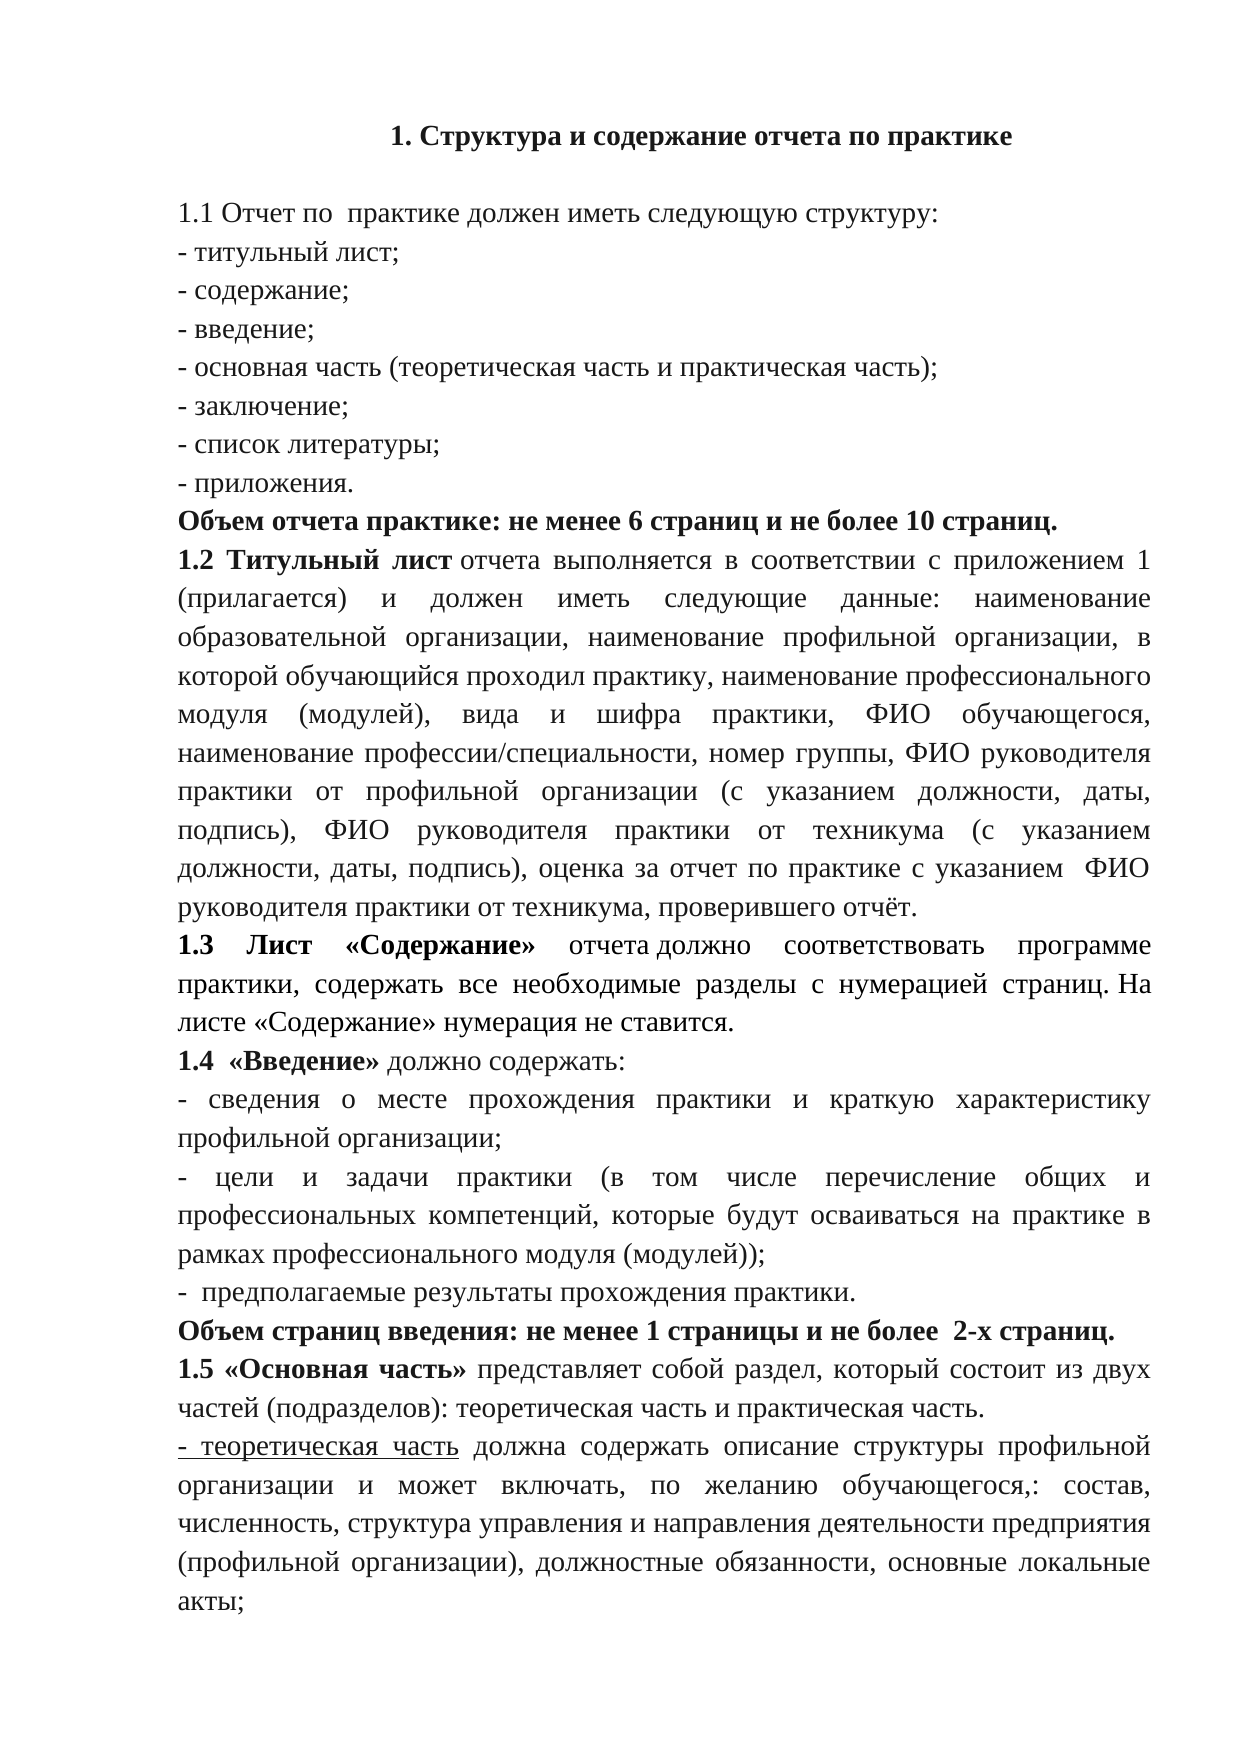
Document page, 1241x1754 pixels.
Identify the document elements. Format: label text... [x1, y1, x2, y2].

text - теоретическая часть должна содержать описание структуры профильной организации и может включать, по желанию обучающегося,: состав, численность, структура управления и направления деятельности предприятия (профильной организации), должностные обязанности, основные локальные акты; [177, 1428, 1152, 1616]
text 1.4 «Введение» должно содержать: [177, 1043, 1152, 1077]
text - приложения. [177, 465, 1152, 498]
text - цели и задачи практики (в том числе перечисление общих и профессиональных компетенций, которые будут осваиваться на практике в рамках профессионального модуля (модулей)); [177, 1159, 1152, 1269]
text - сведения о месте прохождения практики и краткую характеристику профильной организации; [177, 1082, 1152, 1154]
text 1.1 Отчет по практике должен иметь следующую структуру: [177, 195, 1152, 229]
text Объем отчета практике: не менее 6 страниц и не более 10 страниц. [177, 503, 1152, 537]
text - содержание; [177, 272, 1152, 306]
text - список литературы; [177, 426, 1152, 460]
text Объем страниц введения: не менее 1 страницы и не более 2-х страниц. [177, 1313, 1152, 1346]
text - титульный лист; [177, 234, 1152, 267]
text - введение; [177, 311, 1152, 344]
text - заключение; [177, 388, 1152, 421]
text - предполагаемые результаты прохождения практики. [177, 1274, 1152, 1308]
text 1. Структура и содержание отчета по практике [177, 118, 1152, 152]
text 1.5 «Основная часть» представляет собой раздел, который состоит из двух частей (подразделов): теоретическая часть и практическая часть. [177, 1351, 1152, 1423]
text 1.2 Титульный лист отчета выполняется в соответствии с приложением 1 (прилагается) и должен иметь следующие данные: наименование образовательной организации, наименование профильной организации, в которой обучающийся проходил практику, наименование профессионального модуля (модулей), вида и шифра практики, ФИО обучающегося, наименование профессии/специальности, номер группы, ФИО руководителя практики от профильной организации (с указанием должности, даты, подпись), ФИО руководителя практики от техникума (с указанием должности, даты, подпись), оценка за отчет по практике с указанием ФИО руководителя практики от техникума, проверившего отчёт. [177, 542, 1152, 922]
text - основная часть (теоретическая часть и практическая часть); [177, 349, 1152, 383]
text 1.3 Лист «Содержание» отчета должно соответствовать программе практики, содержать все необходимые разделы с нумерацией страниц. На листе «Содержание» нумерация не ставится. [177, 999, 1152, 1038]
